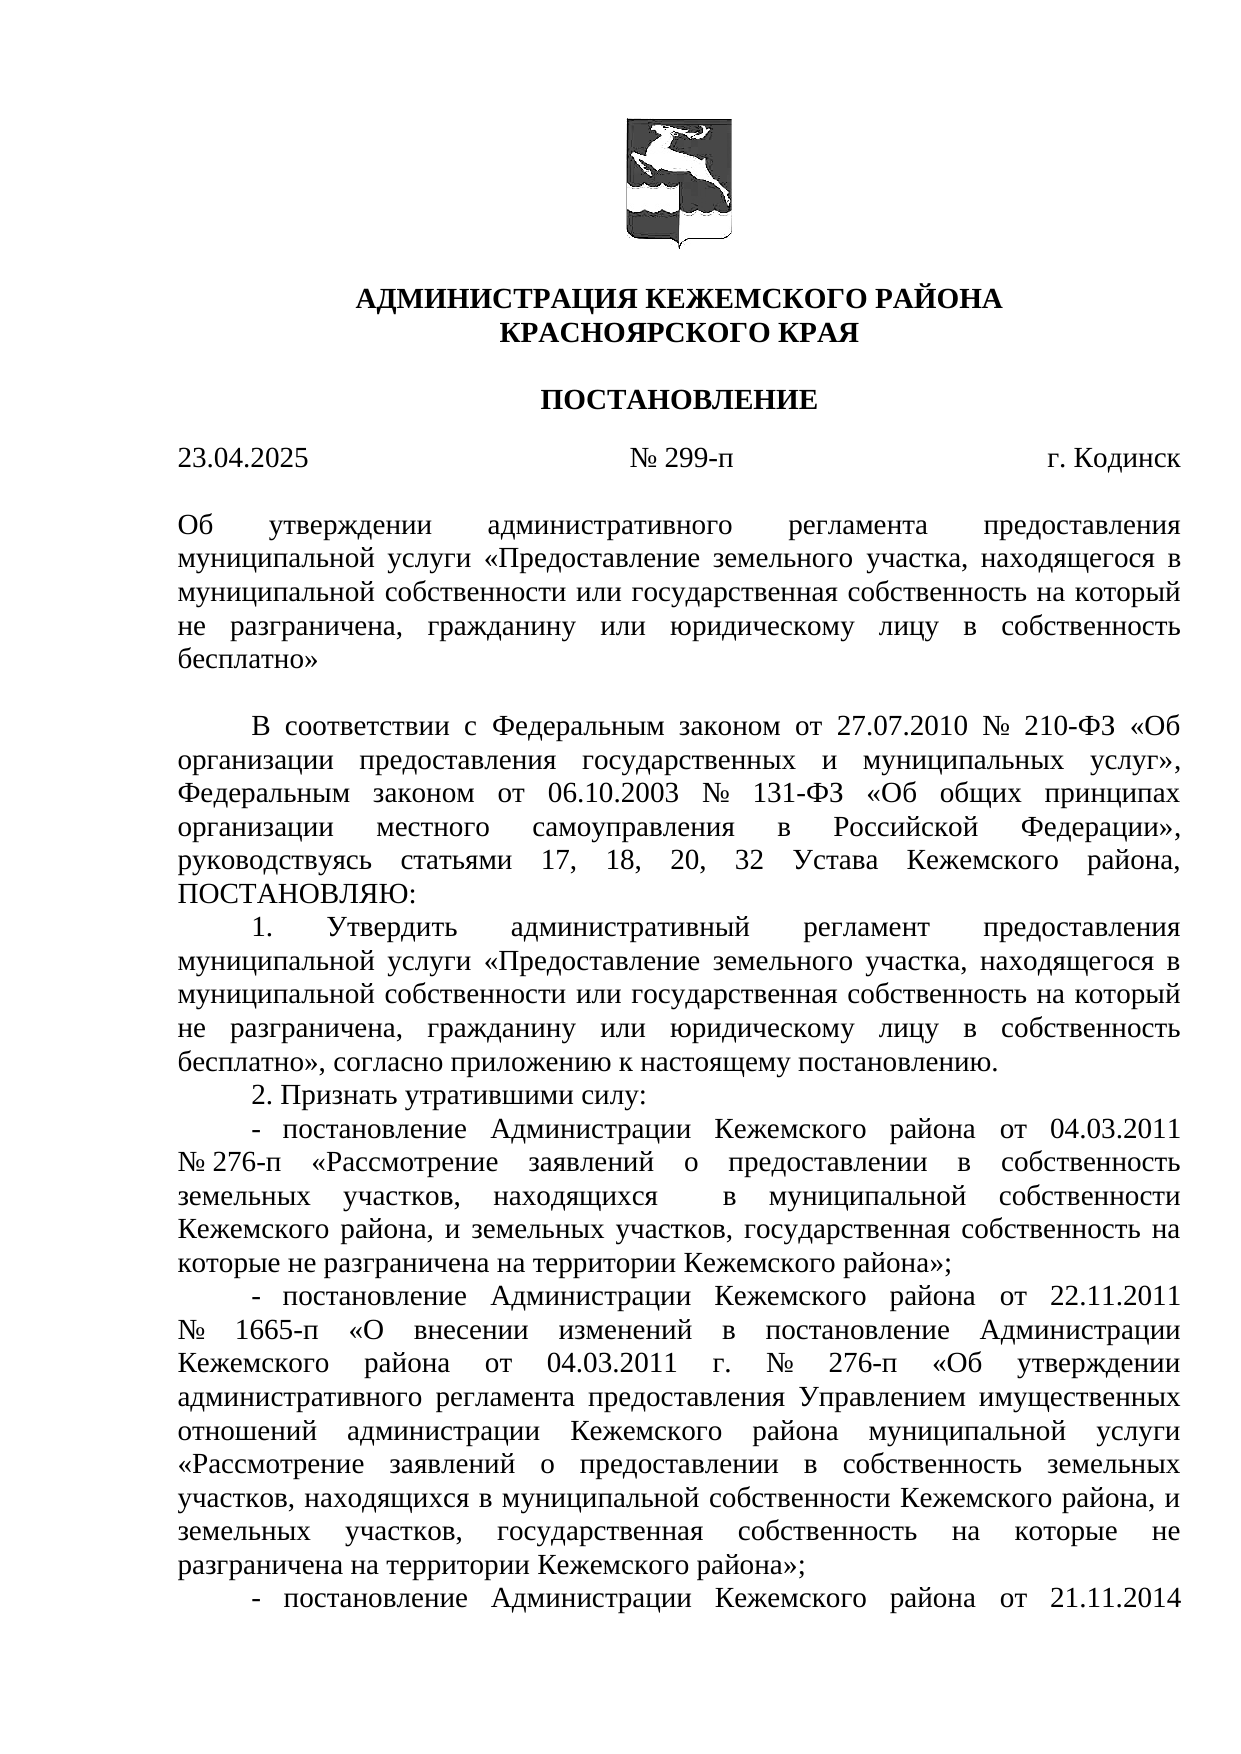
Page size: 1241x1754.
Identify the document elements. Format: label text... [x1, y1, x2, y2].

text - постановление Администрации Кежемского района от 22.11.2011 № 1665-п «О внесении изменений в постановление Администрации Кежемского района от 04.03.2011 г. № 276-п «Об утверждении административного регламента предоставления Управлением имущественных отношений администрации Кежемского района муниципальной услуги «Рассмотрение заявлений о предоставлении в собственность земельных участков, находящихся в муниципальной собственности Кежемского района, и земельных участков, государственная собственность на которые не разграничена на территории Кежемского района»; [177, 1278, 1181, 1580]
text Об утверждении административного регламента предоставления муниципальной услуги «Предоставление земельного участка, находящегося в муниципальной собственности или государственная собственность на который не разграничена, гражданину или юридическому лицу в собственность бесплатно» [177, 507, 1181, 675]
text 2. Признать утратившими силу: [177, 1077, 1181, 1111]
text 1. Утвердить административный регламент предоставления муниципальной услуги «Предоставление земельного участка, находящегося в муниципальной собственности или государственная собственность на который не разграничена, гражданину или юридическому лицу в собственность бесплатно», согласно приложению к настоящему постановлению. [177, 909, 1181, 1077]
text ПОСТАНОВЛЕНИЕ [177, 382, 1181, 416]
picture [626, 118, 732, 249]
text АДМИНИСТРАЦИЯ КЕЖЕМСКОГО РАЙОНА [177, 282, 1181, 315]
text КРАСНОЯРСКОГО КРАЯ [177, 315, 1181, 349]
text - постановление Администрации Кежемского района от 04.03.2011 № 276-п «Рассмотрение заявлений о предоставлении в собственность земельных участков, находящихся в муниципальной собственности Кежемского района, и земельных участков, государственная собственность на которые не разграничена на территории Кежемского района»; [177, 1111, 1181, 1278]
text 23.04.2025 № 299-п г. Кодинск [177, 440, 1181, 473]
text В соответствии с Федеральным законом от 27.07.2010 № 210-ФЗ «Об организации предоставления государственных и муниципальных услуг», Федеральным законом от 06.10.2003 № 131-ФЗ «Об общих принципах организации местного самоуправления в Российской Федерации», руководствуясь статьями 17, 18, 20, 32 Устава Кежемского района, ПОСТАНОВЛЯЮ: [177, 708, 1181, 909]
